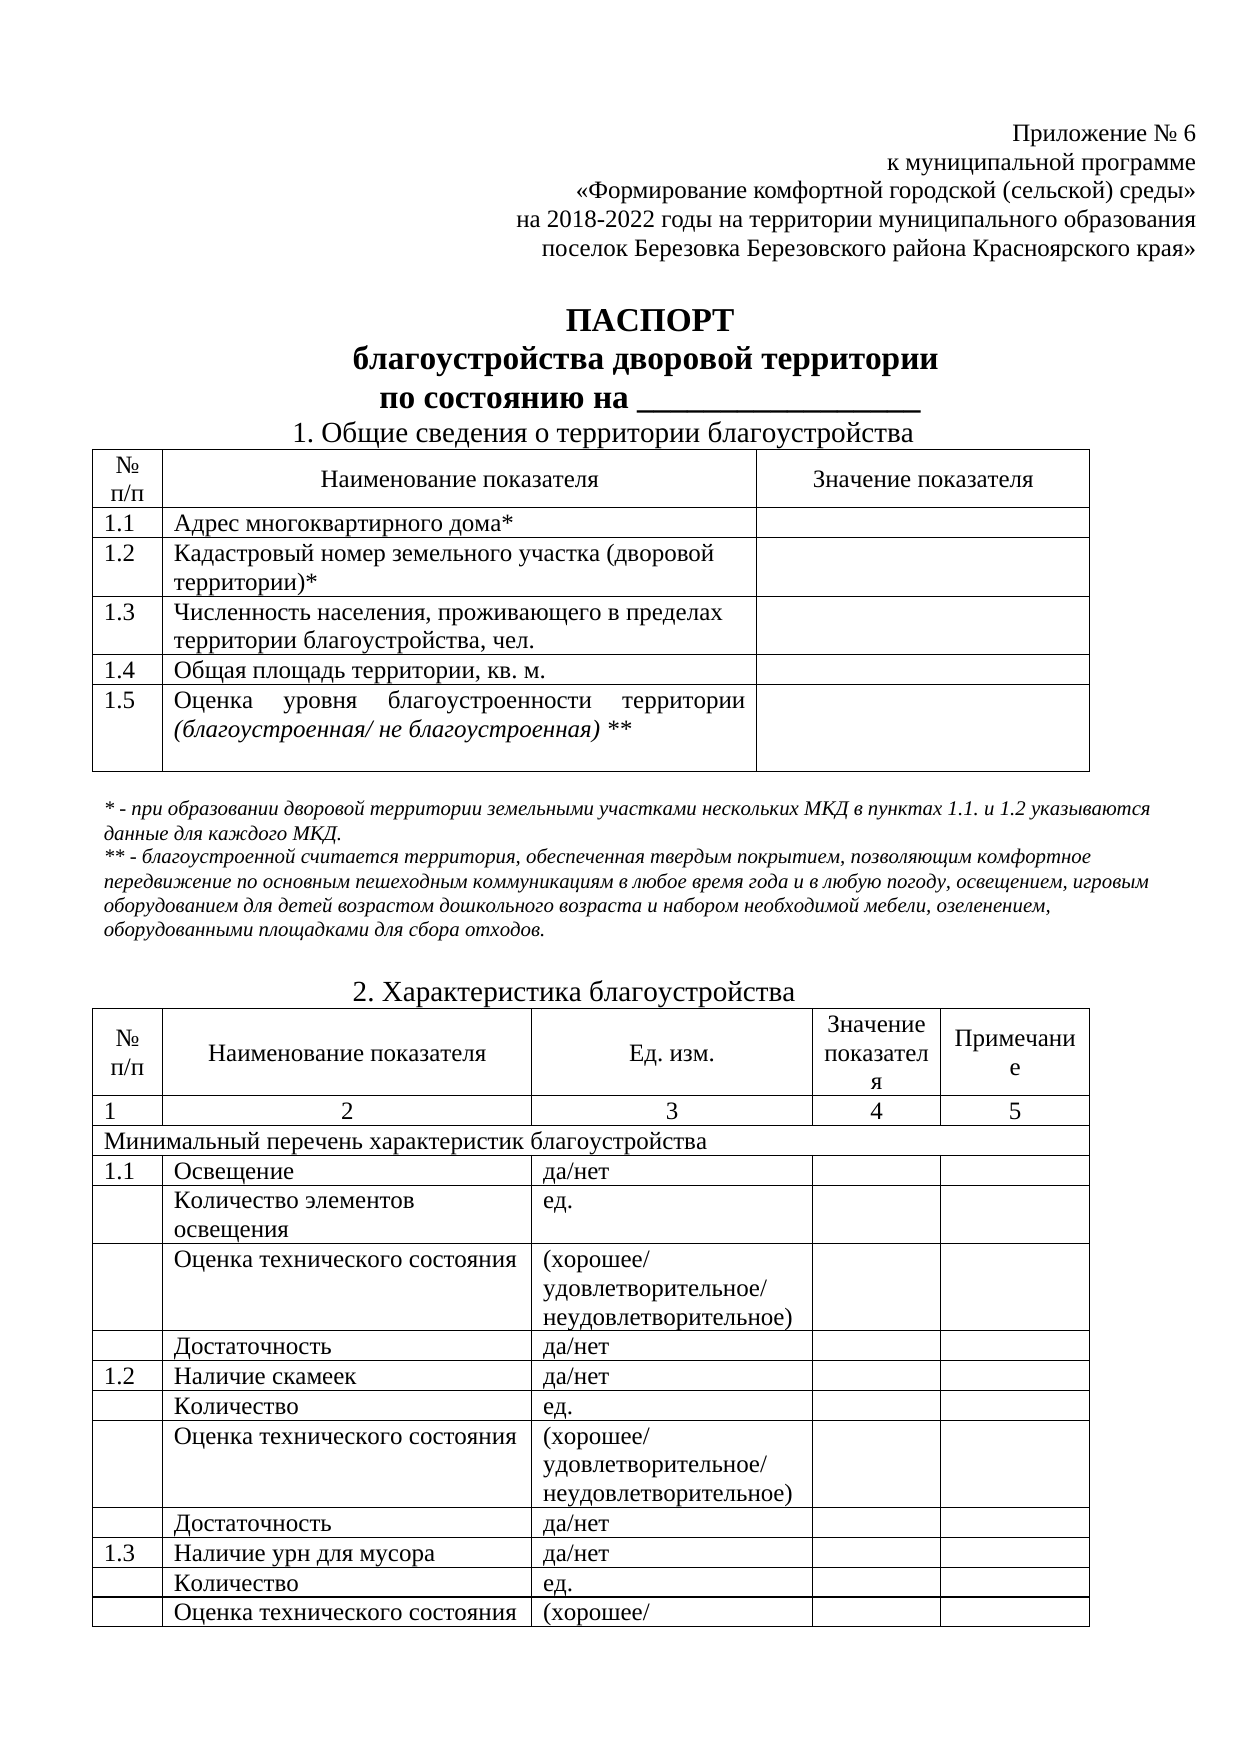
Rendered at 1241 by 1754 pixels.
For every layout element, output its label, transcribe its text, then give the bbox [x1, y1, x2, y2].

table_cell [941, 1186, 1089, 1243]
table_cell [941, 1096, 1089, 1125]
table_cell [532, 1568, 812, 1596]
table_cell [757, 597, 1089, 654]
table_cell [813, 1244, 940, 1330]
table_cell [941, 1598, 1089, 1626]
text ПАСПОРТ [103, 300, 1196, 338]
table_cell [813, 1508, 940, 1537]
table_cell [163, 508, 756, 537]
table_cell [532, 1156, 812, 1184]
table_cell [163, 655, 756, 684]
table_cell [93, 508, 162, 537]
text к муниципальной программе [178, 147, 1196, 176]
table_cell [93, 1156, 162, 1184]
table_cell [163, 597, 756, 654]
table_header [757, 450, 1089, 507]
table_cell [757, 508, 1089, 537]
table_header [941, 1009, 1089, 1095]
text поселок Березовка Березовского района Красноярского края» [178, 233, 1196, 262]
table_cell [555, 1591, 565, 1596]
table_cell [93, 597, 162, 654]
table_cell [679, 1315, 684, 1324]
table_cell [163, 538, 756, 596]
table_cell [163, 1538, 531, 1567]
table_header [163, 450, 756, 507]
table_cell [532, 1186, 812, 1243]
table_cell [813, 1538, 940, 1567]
text 2. Характеристика благоустройства [103, 974, 1196, 1008]
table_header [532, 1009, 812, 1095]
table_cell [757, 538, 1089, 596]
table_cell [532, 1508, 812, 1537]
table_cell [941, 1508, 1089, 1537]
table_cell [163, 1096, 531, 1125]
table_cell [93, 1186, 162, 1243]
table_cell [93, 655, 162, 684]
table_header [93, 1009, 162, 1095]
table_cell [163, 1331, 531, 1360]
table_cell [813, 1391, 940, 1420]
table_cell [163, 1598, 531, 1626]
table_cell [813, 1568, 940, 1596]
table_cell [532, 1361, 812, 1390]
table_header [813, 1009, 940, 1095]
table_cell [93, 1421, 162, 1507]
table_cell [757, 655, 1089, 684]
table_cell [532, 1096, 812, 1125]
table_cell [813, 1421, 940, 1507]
text ** - благоустроенной считается территория, обеспеченная твердым покрытием, позволяющим комфортное передвижение по основным пешеходным коммуникациям в любое время года и в любую погоду, освещением, игровым оборудованием для детей возрастом дошкольного возраста и набором необходимой мебели, озеленением, оборудованными площадками для сбора отходов. [103, 844, 1196, 941]
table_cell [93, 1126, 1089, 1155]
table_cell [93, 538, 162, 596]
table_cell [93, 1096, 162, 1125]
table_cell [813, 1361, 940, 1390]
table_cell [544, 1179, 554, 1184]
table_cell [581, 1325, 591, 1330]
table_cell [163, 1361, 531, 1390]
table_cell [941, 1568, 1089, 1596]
text 1. Общие сведения о территории благоустройства [103, 415, 1196, 449]
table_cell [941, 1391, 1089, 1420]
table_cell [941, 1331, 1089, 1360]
text на 2018-2022 годы на территории муниципального образования [103, 204, 1196, 233]
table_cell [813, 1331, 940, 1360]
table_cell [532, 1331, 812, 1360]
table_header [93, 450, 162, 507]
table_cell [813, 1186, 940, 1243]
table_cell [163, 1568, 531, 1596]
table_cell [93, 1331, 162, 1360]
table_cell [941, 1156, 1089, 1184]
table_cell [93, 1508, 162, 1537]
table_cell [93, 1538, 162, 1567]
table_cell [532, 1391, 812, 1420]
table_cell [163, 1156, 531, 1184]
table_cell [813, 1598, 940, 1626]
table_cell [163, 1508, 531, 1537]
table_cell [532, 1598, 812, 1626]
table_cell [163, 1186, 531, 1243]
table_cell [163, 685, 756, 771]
text благоустройства дворовой территории по состоянию на _________________ [103, 338, 1196, 415]
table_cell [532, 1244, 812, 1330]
text Приложение № 6 [103, 118, 1196, 147]
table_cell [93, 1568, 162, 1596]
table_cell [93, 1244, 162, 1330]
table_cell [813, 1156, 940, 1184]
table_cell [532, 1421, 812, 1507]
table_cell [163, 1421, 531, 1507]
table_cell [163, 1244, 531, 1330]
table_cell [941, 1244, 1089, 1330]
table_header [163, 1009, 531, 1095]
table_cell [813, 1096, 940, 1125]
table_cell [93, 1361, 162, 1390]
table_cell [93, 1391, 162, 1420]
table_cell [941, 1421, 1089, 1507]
text «Формирование комфортной городской (сельской) среды» [178, 176, 1196, 204]
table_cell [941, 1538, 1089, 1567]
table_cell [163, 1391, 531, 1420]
text * - при образовании дворовой территории земельными участками нескольких МКД в пунктах 1.1. и 1.2 указываются данные для каждого МКД. [103, 796, 1196, 844]
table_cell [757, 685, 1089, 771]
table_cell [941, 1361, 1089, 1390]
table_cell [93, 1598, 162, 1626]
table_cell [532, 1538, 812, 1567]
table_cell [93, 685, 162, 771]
